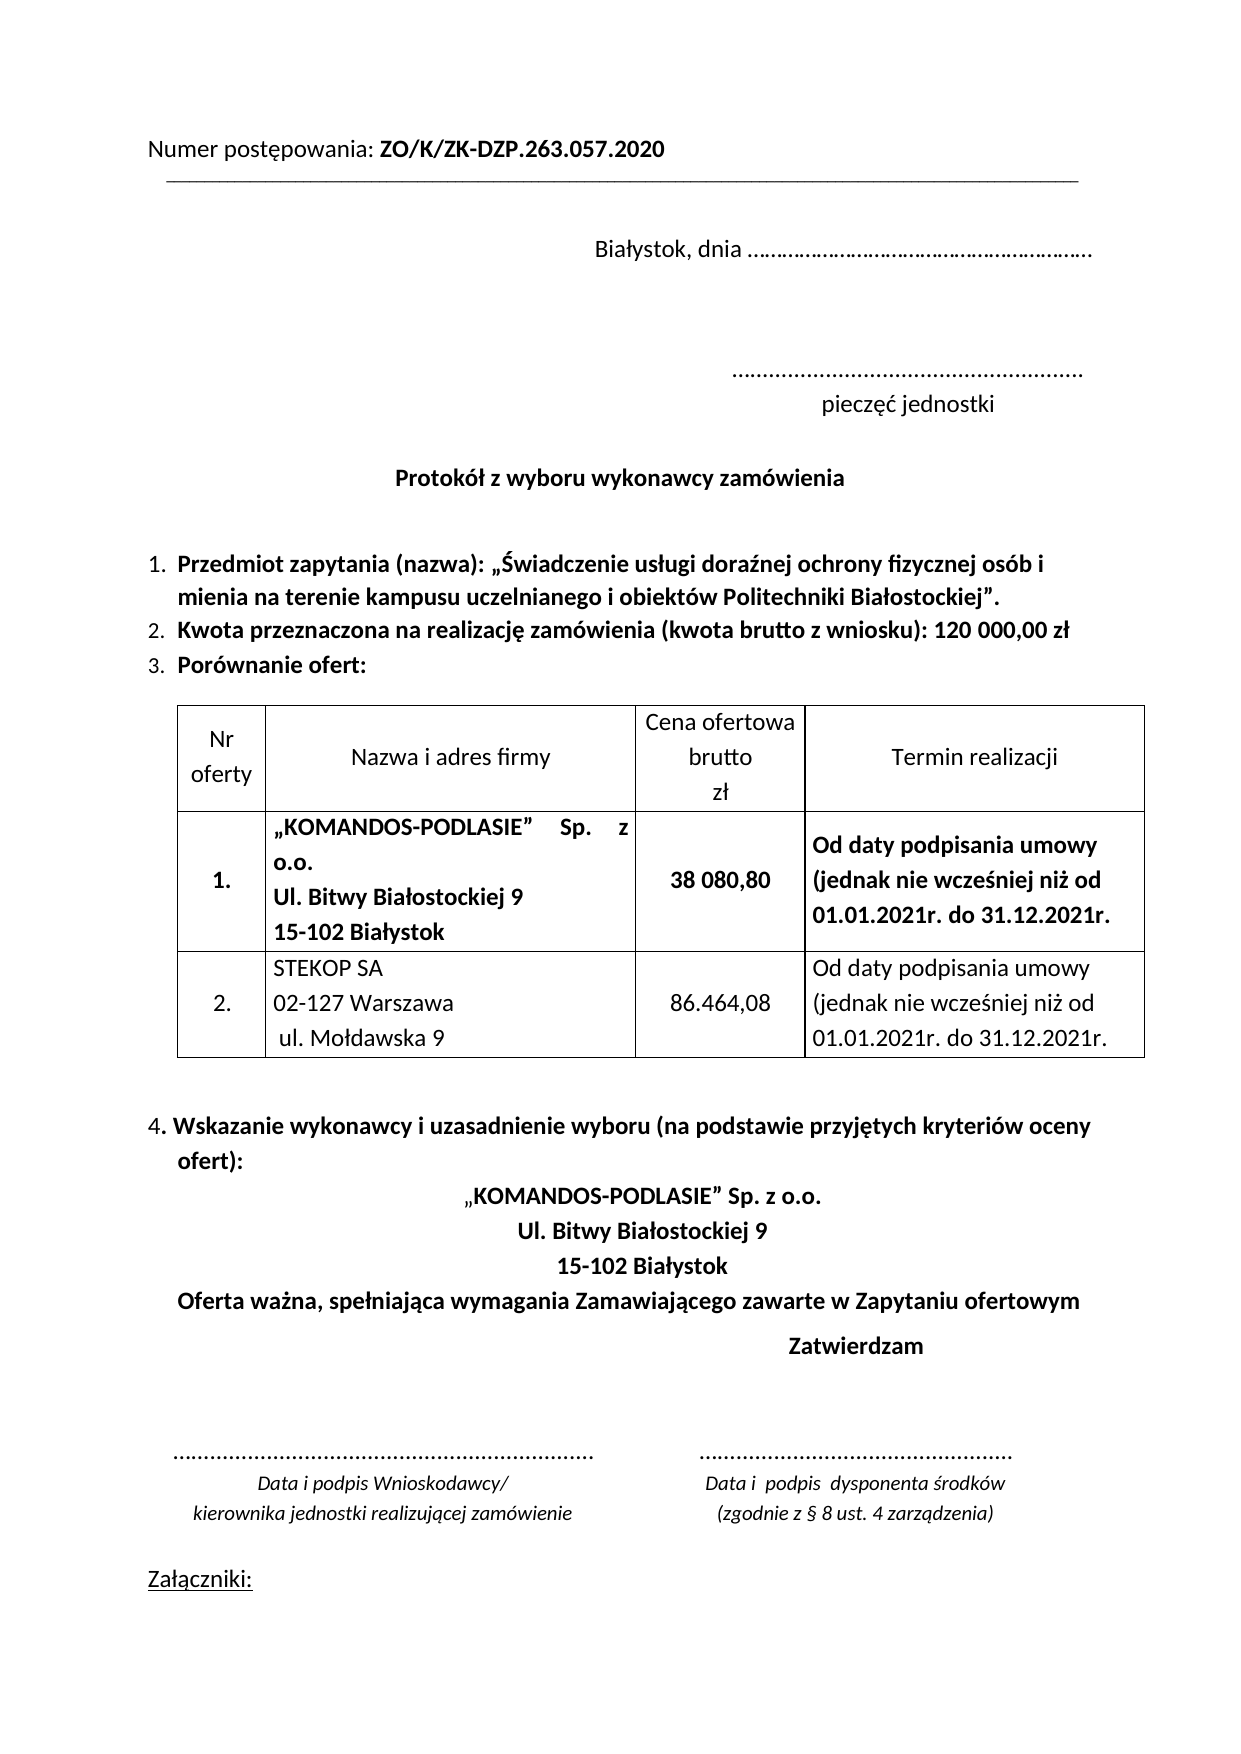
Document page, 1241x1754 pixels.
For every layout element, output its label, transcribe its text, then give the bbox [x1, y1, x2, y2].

subtitle Protokół z wyboru wykonawcy zamówienia [148, 462, 1093, 493]
text „KOMANDOS-PODLASIE” Sp. z o.o. [192, 1180, 1093, 1210]
table_header Cena ofertowa brutto zł [636, 706, 804, 811]
subtitle Przedmiot zapytania (nazwa): „Świadczenie usługi doraźnej ochrony fizycznej osób i mienia na terenie kampusu uczelnianego i obiektów Politechniki Białostockiej”. [148, 548, 1093, 612]
table_header Termin realizacji [806, 706, 1144, 811]
text Załączniki: [148, 1564, 1093, 1594]
list Kwota przeznaczona na realizację zamówienia (kwota brutto z wniosku): 120 000,00 zł [148, 614, 1093, 645]
table_cell 1. [178, 812, 265, 951]
text …..................................................... [723, 353, 1093, 384]
table_cell 38 080,80 [636, 812, 804, 951]
table_cell Od daty podpisania umowy (jednak nie wcześniej niż od 01.01.2021r. do 31.12.2021r. [806, 952, 1144, 1057]
table_cell STEKOP SA 02-127 Warszawa ul. Mołdawska 9 [266, 952, 635, 1057]
table_cell „KOMANDOS-PODLASIE” Sp. z o.o. Ul. Bitwy Białostockiej 9 15-102 Białystok [266, 812, 635, 951]
text pieczęć jednostki [723, 388, 1093, 419]
table_header Zatwierdzam …............................................... Data i podpis dysponenta środków (zgodnie z § 8 ust. 4 zarządzenia) [620, 1331, 1093, 1564]
table_header Nr oferty [178, 706, 265, 811]
text Ul. Bitwy Białostockiej 9 [192, 1215, 1093, 1245]
text 4. Wskazanie wykonawcy i uzasadnienie wyboru (na podstawie przyjętych kryteriów oceny ofert): [148, 1110, 1093, 1175]
text 15-102 Białystok [192, 1250, 1093, 1280]
table_cell 86.464,08 [636, 952, 804, 1057]
text Oferta ważna, spełniająca wymagania Zamawiającego zawarte w Zapytaniu ofertowym [177, 1285, 1093, 1315]
table_header …................................................................ Data i podpis Wnioskodawcy/ kierownika jednostki realizującej zamówienie [148, 1331, 620, 1564]
table_cell Od daty podpisania umowy (jednak nie wcześniej niż od 01.01.2021r. do 31.12.2021r. [806, 812, 1144, 951]
table_header Nazwa i adres firmy [266, 706, 635, 811]
list Porównanie ofert: [148, 649, 1093, 680]
text Białystok, dnia …………………………………………………… [148, 233, 1093, 263]
table_cell 2. [178, 952, 265, 1057]
